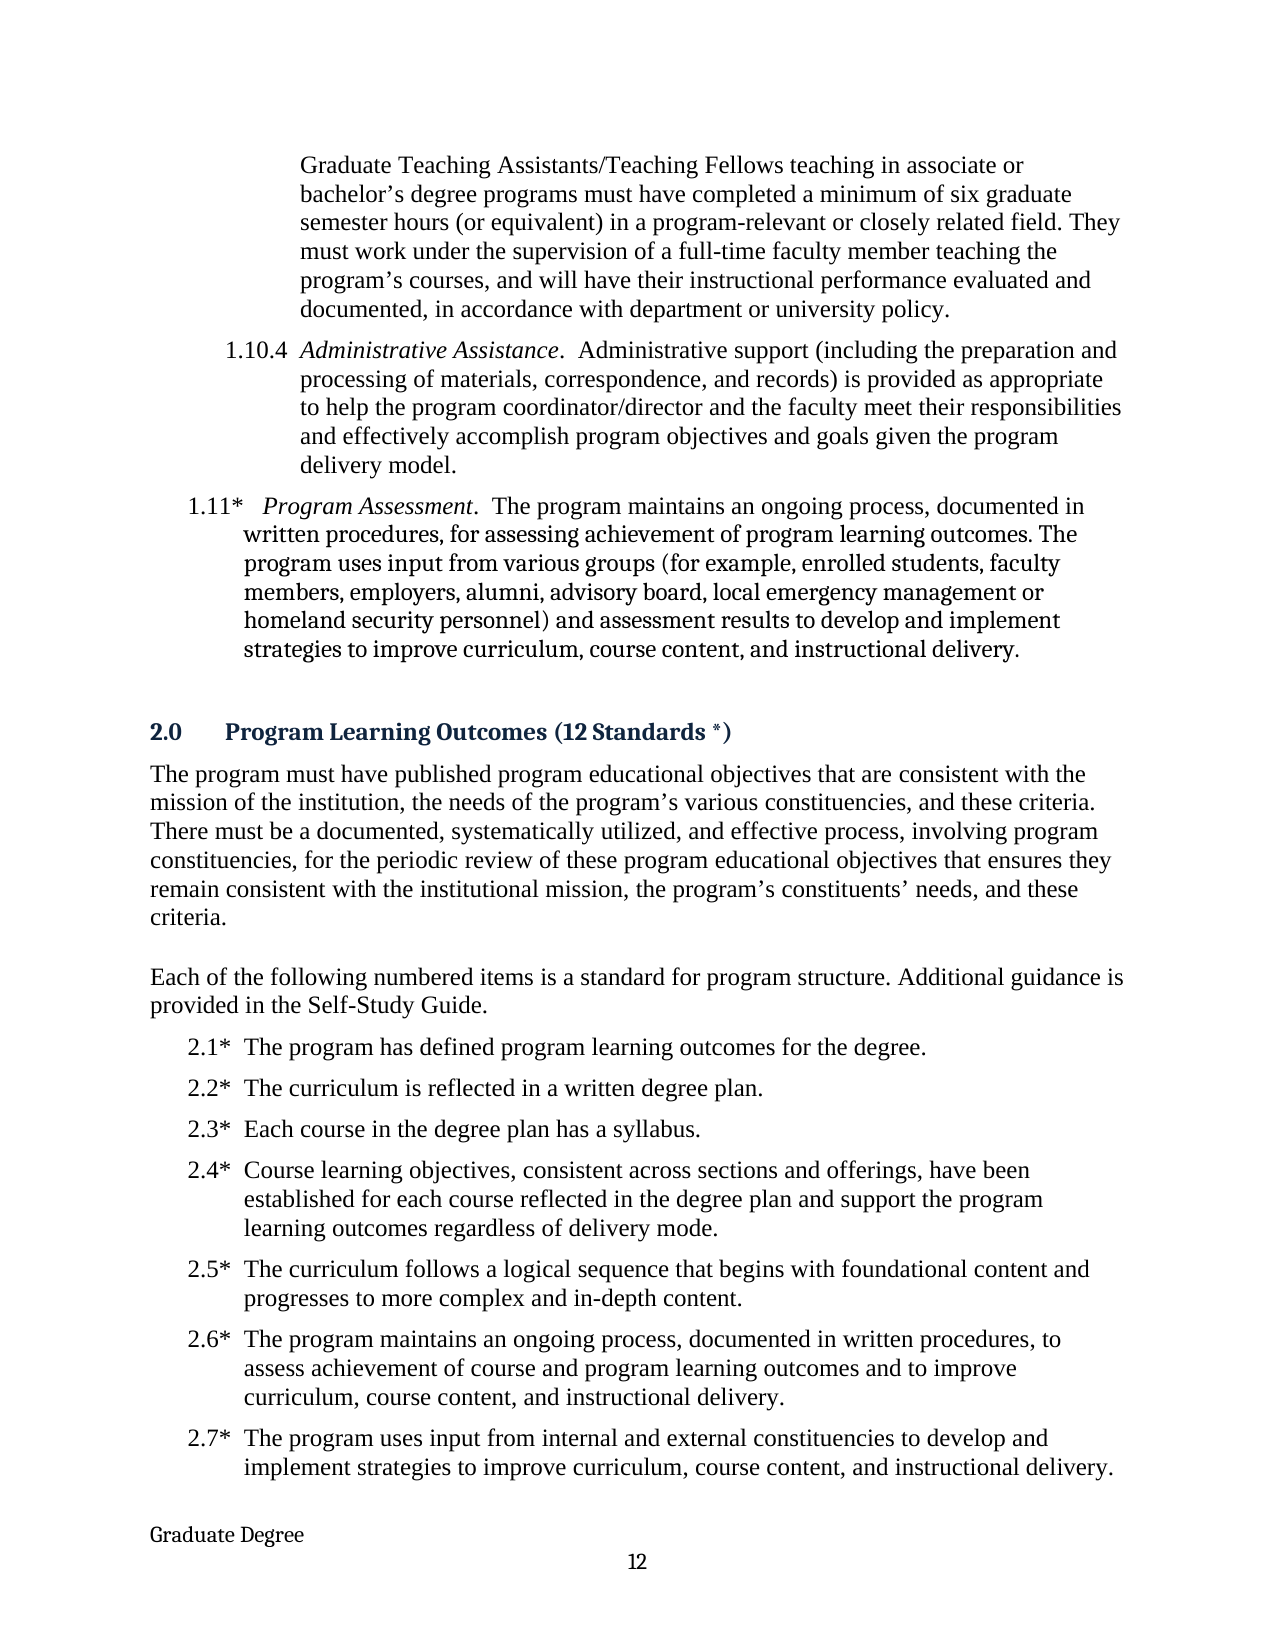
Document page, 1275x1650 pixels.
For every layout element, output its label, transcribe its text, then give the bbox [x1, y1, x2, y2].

text 2.4* Course learning objectives, consistent across sections and offerings, have been established for each course reflected in the degree plan and support the program learning outcomes regardless of delivery mode. [187, 1156, 1125, 1242]
text 1.11* Program Assessment. The program maintains an ongoing process, documented in written procedures, for assessing achievement of program learning outcomes. The program uses input from various groups (for example, enrolled students, faculty members, employers, alumni, advisory board, local emergency management or homeland security personnel) and assessment results to develop and implement strategies to improve curriculum, course content, and instructional delivery. [187, 491, 1125, 664]
subtitle 2.0 Program Learning Outcomes (12 Standards *) [150, 717, 1125, 746]
text 2.1* The program has defined program learning outcomes for the degree. [187, 1032, 1125, 1061]
text 1.10.4 Administrative Assistance. Administrative support (including the preparation and processing of materials, correspondence, and records) is provided as appropriate to help the program coordinator/director and the faculty meet their responsibilities and effectively accomplish program objectives and goals given the program delivery model. [225, 335, 1125, 479]
text 2.6* The program maintains an ongoing process, documented in written procedures, to assess achievement of course and program learning outcomes and to improve curriculum, course content, and instructional delivery. [187, 1324, 1125, 1411]
text 2.5* The curriculum follows a logical sequence that begins with foundational content and progresses to more complex and in-depth content. [187, 1254, 1125, 1312]
text 2.7* The program uses input from internal and external constituencies to develop and implement strategies to improve curriculum, course content, and instructional delivery. [187, 1423, 1125, 1481]
text 2.2* The curriculum is reflected in a written degree plan. [187, 1073, 1125, 1102]
text 2.3* Each course in the degree plan has a syllabus. [187, 1114, 1125, 1143]
text Graduate Teaching Assistants/Teaching Fellows teaching in associate or bachelor’s degree programs must have completed a minimum of six graduate semester hours (or equivalent) in a program-relevant or closely related field. They must work under the supervision of a full-time faculty member teaching the program’s courses, and will have their instructional performance evaluated and documented, in accordance with department or university policy. [300, 150, 1125, 322]
text Each of the following numbered items is a standard for program structure. Additional guidance is provided in the Self-Study Guide. [150, 962, 1125, 1019]
text The program must have published program educational objectives that are consistent with the mission of the institution, the needs of the program’s various constituencies, and these criteria. There must be a documented, systematically utilized, and effective process, involving program constituencies, for the periodic review of these program educational objectives that ensures they remain consistent with the institutional mission, the program’s constituents’ needs, and these criteria. [150, 759, 1125, 931]
